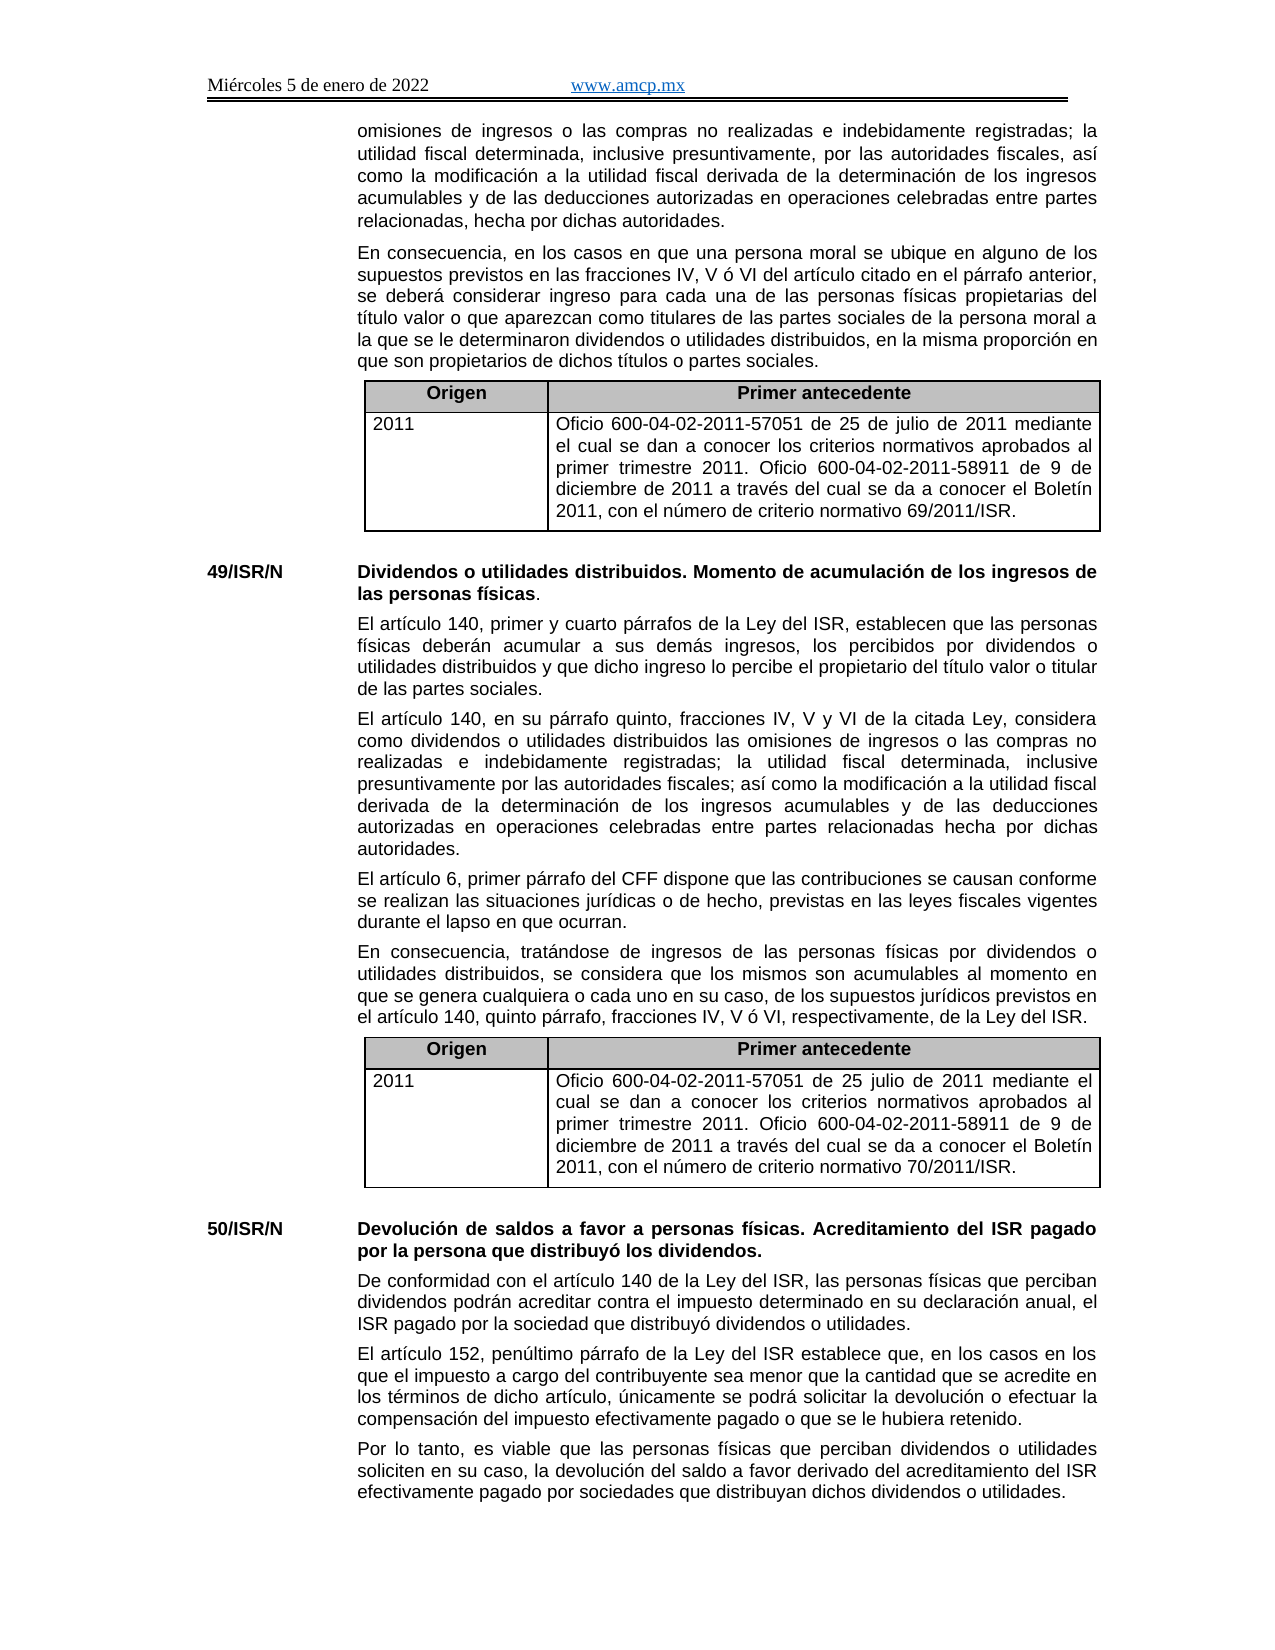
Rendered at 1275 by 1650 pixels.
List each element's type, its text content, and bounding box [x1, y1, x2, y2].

text 50/ISR/N Devolución de saldos a favor a personas físicas. Acreditamiento del ISR pagado por la persona que distribuyó los dividendos. [207, 1218, 1098, 1261]
text El artículo 6, primer párrafo del CFF dispone que las contribuciones se causan conforme se realizan las situaciones jurídicas o de hecho, previstas en las leyes fiscales vigentes durante el lapso en que ocurran. [207, 868, 1098, 933]
text En consecuencia, en los casos en que una persona moral se ubique en alguno de los supuestos previstos en las fracciones IV, V ó VI del artículo citado en el párrafo anterior, se deberá considerar ingreso para cada una de las personas físicas propietarias del título valor o que aparezcan como titulares de las partes sociales de la persona moral a la que se le determinaron dividendos o utilidades distribuidos, en la misma proporción en que son propietarios de dichos títulos o partes sociales. [207, 242, 1098, 372]
text Por lo tanto, es viable que las personas físicas que perciban dividendos o utilidades soliciten en su caso, la devolución del saldo a favor derivado del acreditamiento del ISR efectivamente pagado por sociedades que distribuyan dichos dividendos o utilidades. [207, 1438, 1098, 1503]
text El artículo 140, primer y cuarto párrafos de la Ley del ISR, establecen que las personas físicas deberán acumular a sus demás ingresos, los percibidos por dividendos o utilidades distribuidos y que dicho ingreso lo percibe el propietario del título valor o titular de las partes sociales. [207, 613, 1098, 700]
table_header Origen [366, 382, 547, 412]
text De conformidad con el artículo 140 de la Ley del ISR, las personas físicas que perciban dividendos podrán acreditar contra el impuesto determinado en su declaración anual, el ISR pagado por la sociedad que distribuyó dividendos o utilidades. [207, 1270, 1098, 1335]
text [207, 120, 1098, 231]
table_cell 2011 [366, 1070, 547, 1186]
text El artículo 152, penúltimo párrafo de la Ley del ISR establece que, en los casos en los que el impuesto a cargo del contribuyente sea menor que la cantidad que se acredite en los términos de dicho artículo, únicamente se podrá solicitar la devolución o efectuar la compensación del impuesto efectivamente pagado o que se le hubiera retenido. [207, 1343, 1098, 1430]
text 49/ISR/N Dividendos o utilidades distribuidos. Momento de acumulación de los ingresos de las personas físicas. [207, 562, 1098, 605]
table_header Origen [366, 1038, 547, 1068]
table_cell Oficio 600-04-02-2011-57051 de 25 de julio de 2011 mediante el cual se dan a conocer los criterios normativos aprobados al primer trimestre 2011. Oficio 600-04-02-2011-58911 de 9 de diciembre de 2011 a través del cual se da a conocer el Boletín 2011, con el número de criterio normativo 69/2011/ISR. [549, 413, 1099, 530]
table_cell Oficio 600-04-02-2011-57051 de 25 julio de 2011 mediante el cual se dan a conocer los criterios normativos aprobados al primer trimestre 2011. Oficio 600-04-02-2011-58911 de 9 de diciembre de 2011 a través del cual se da a conocer el Boletín 2011, con el número de criterio normativo 70/2011/ISR. [549, 1070, 1099, 1186]
table_header Primer antecedente [549, 1038, 1099, 1068]
text En consecuencia, tratándose de ingresos de las personas físicas por dividendos o utilidades distribuidos, se considera que los mismos son acumulables al momento en que se genera cualquiera o cada uno en su caso, de los supuestos jurídicos previstos en el artículo 140, quinto párrafo, fracciones IV, V ó VI, respectivamente, de la Ley del ISR. [207, 942, 1098, 1028]
text El artículo 140, en su párrafo quinto, fracciones IV, V y VI de la citada Ley, considera como dividendos o utilidades distribuidos las omisiones de ingresos o las compras no realizadas e indebidamente registradas; la utilidad fiscal determinada, inclusive presuntivamente por las autoridades fiscales; así como la modificación a la utilidad fiscal derivada de la determinación de los ingresos acumulables y de las deducciones autorizadas en operaciones celebradas entre partes relacionadas hecha por dichas autoridades. [207, 708, 1098, 860]
table_header Primer antecedente [549, 382, 1099, 412]
table_cell 2011 [366, 413, 547, 530]
